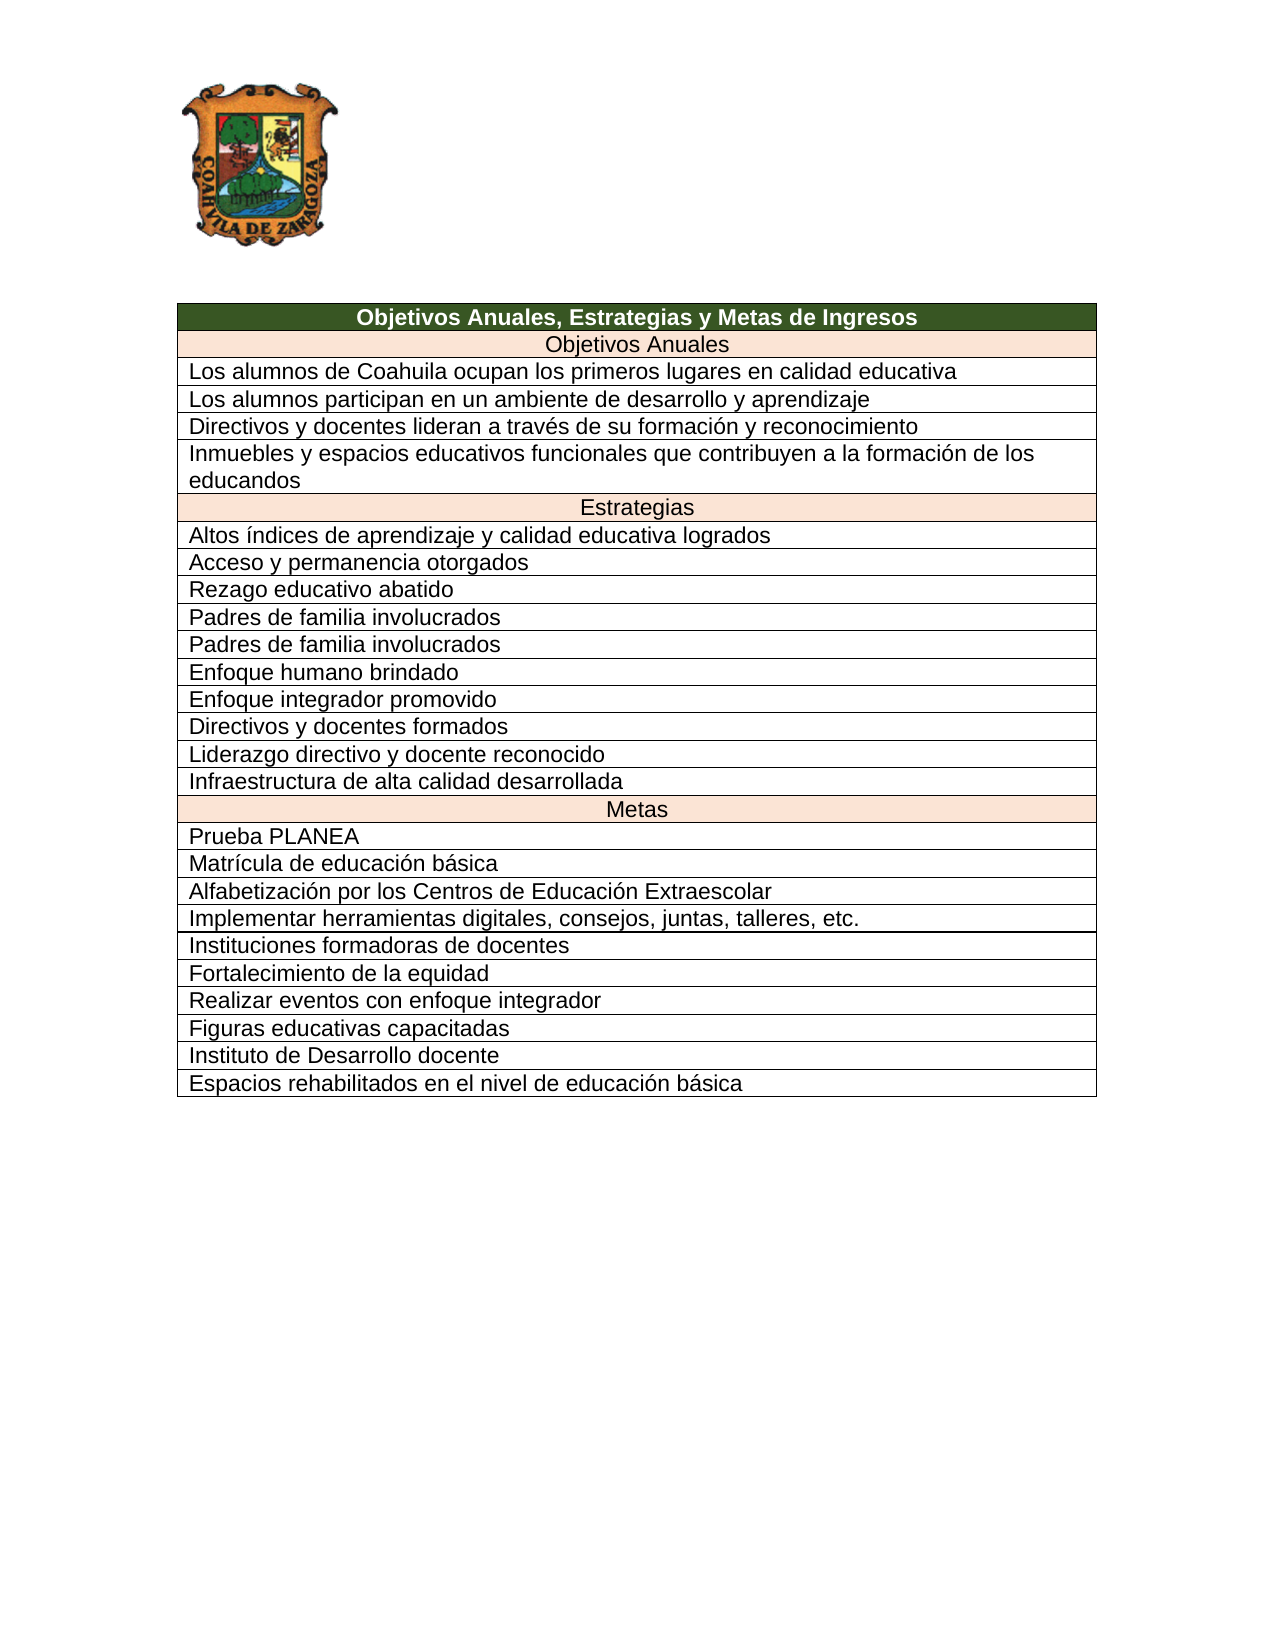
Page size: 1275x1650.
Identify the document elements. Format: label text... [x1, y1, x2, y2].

table_cell Infraestructura de alta calidad desarrollada [178, 768, 1096, 794]
table_cell Enfoque humano brindado [178, 659, 1096, 685]
table_cell Directivos y docentes formados [178, 713, 1096, 740]
table_cell Implementar herramientas digitales, consejos, juntas, talleres, etc. [178, 905, 1096, 931]
table_cell Figuras educativas capacitadas [178, 1015, 1096, 1041]
table_cell Instituto de Desarrollo docente [178, 1042, 1096, 1068]
table_cell Matrícula de educación básica [178, 850, 1096, 877]
table_cell Instituciones formadoras de docentes [178, 933, 1096, 959]
table_cell Padres de familia involucrados [178, 631, 1096, 657]
table_cell Metas [178, 796, 1096, 822]
table_cell Realizar eventos con enfoque integrador [178, 987, 1096, 1014]
table_cell Enfoque integrador promovido [178, 686, 1096, 712]
table_cell Los alumnos participan en un ambiente de desarrollo y aprendizaje [178, 386, 1096, 412]
table_cell Acceso y permanencia otorgados [178, 549, 1096, 575]
picture [177, 73, 346, 253]
table_cell Directivos y docentes lideran a través de su formación y reconocimiento [178, 413, 1096, 439]
table_header Objetivos Anuales, Estrategias y Metas de Ingresos [178, 304, 1096, 330]
table_cell Objetivos Anuales [178, 331, 1096, 357]
table_cell Alfabetización por los Centros de Educación Extraescolar [178, 878, 1096, 904]
table_cell Inmuebles y espacios educativos funcionales que contribuyen a la formación de los educandos [178, 440, 1096, 493]
table_cell Prueba PLANEA [178, 823, 1096, 849]
table_cell Padres de familia involucrados [178, 604, 1096, 630]
table_cell Los alumnos de Coahuila ocupan los primeros lugares en calidad educativa [178, 358, 1096, 384]
table_cell Liderazgo directivo y docente reconocido [178, 741, 1096, 767]
table_cell Fortalecimiento de la equidad [178, 960, 1096, 986]
table_cell Altos índices de aprendizaje y calidad educativa logrados [178, 522, 1096, 548]
table_cell Rezago educativo abatido [178, 576, 1096, 603]
table_cell Espacios rehabilitados en el nivel de educación básica [178, 1070, 1096, 1096]
table_cell Estrategias [178, 494, 1096, 521]
